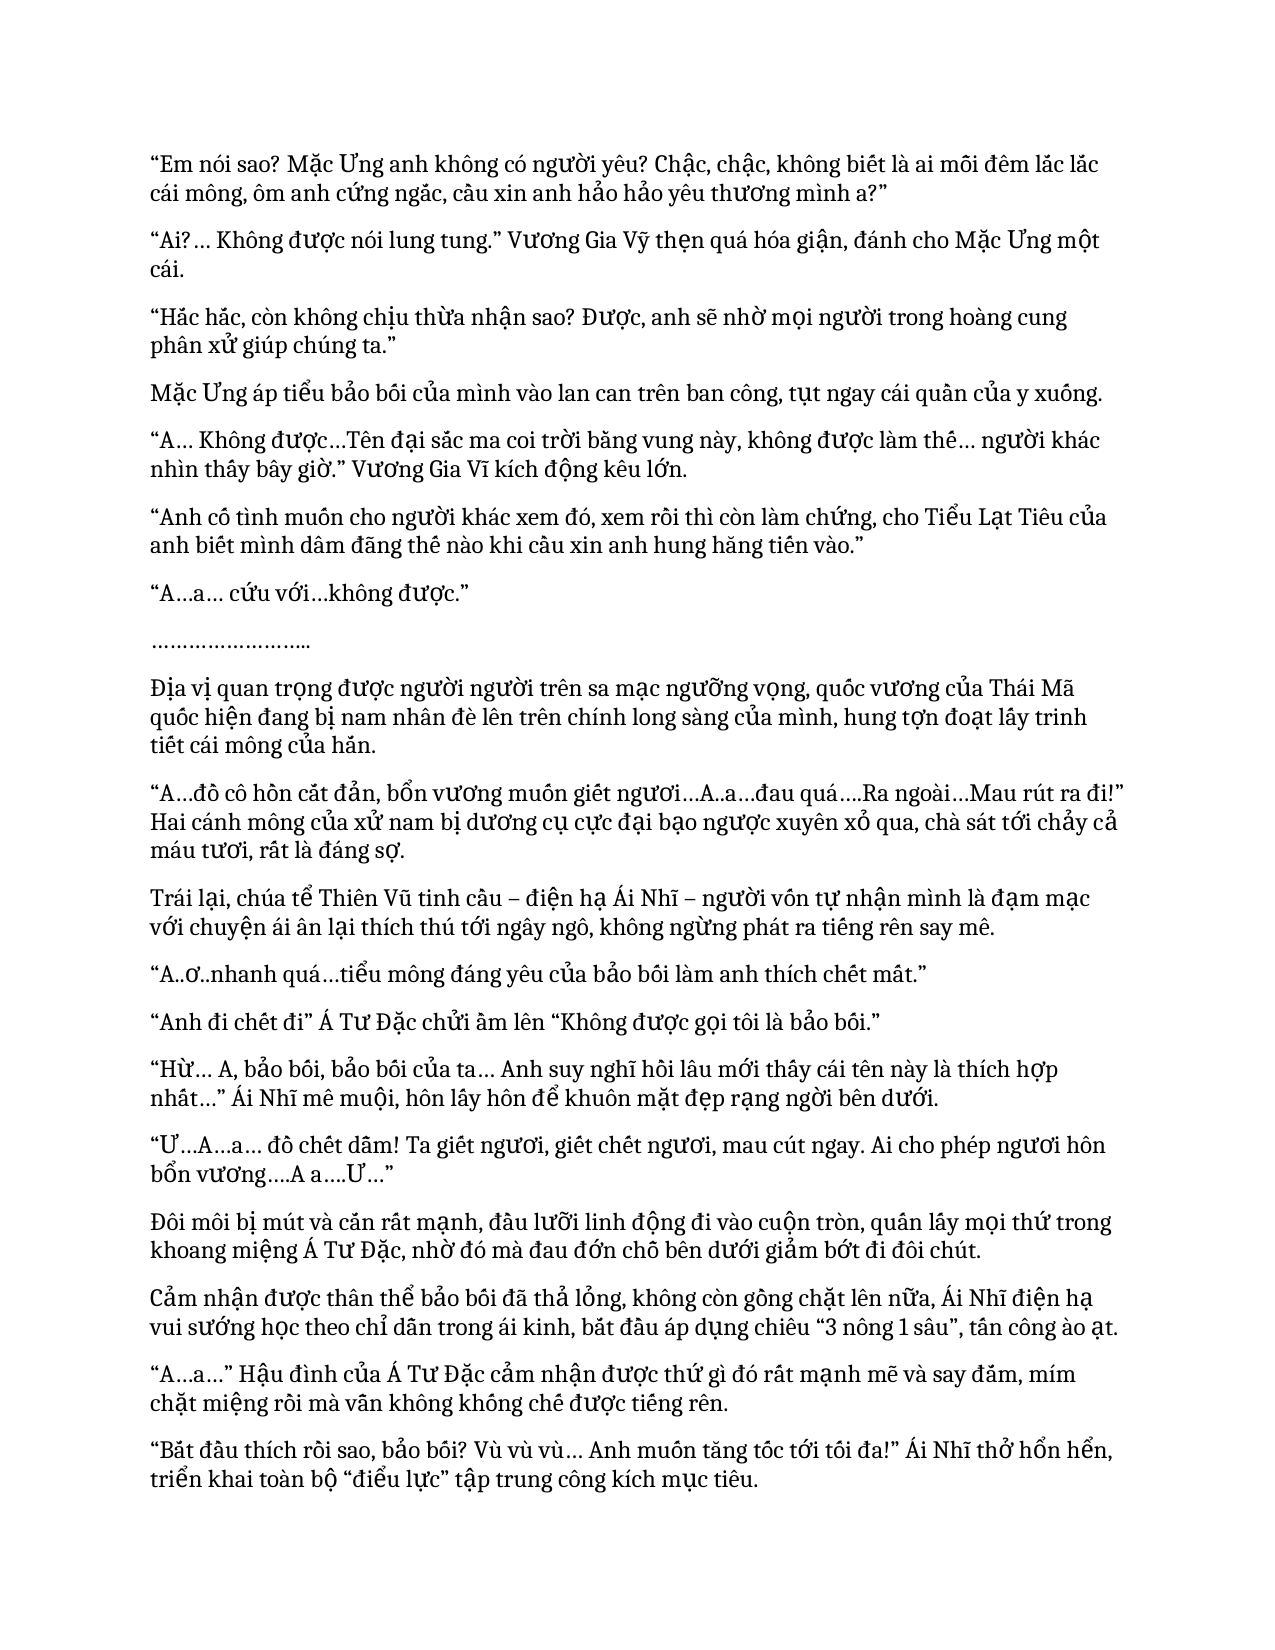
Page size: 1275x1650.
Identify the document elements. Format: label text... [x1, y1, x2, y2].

text “A..ơ..nhanh quá…tiểu mông đáng yêu của bảo bối làm anh thích chết mất.” [150, 960, 1125, 989]
text “A…a…” Hậu đình của Á Tư Đặc cảm nhận được thứ gì đó rất mạnh mẽ và say đắm, mím chặt miệng rồi mà vẫn không khống chế được tiếng rên. [150, 1360, 1125, 1417]
text Mặc Ưng áp tiểu bảo bối của mình vào lan can trên ban công, tụt ngay cái quần của y xuống. [150, 379, 1125, 407]
text …………………….. [150, 626, 1125, 655]
text “Bắt đầu thích rồi sao, bảo bối? Vù vù vù… Anh muốn tăng tốc tới tối đa!” Ái Nhĩ thở hổn hển, triển khai toàn bộ “điểu lực” tập trung công kích mục tiêu. [150, 1436, 1125, 1494]
text “Anh cố tình muốn cho người khác xem đó, xem rồi thì còn làm chứng, cho Tiểu Lạt Tiêu của anh biết mình dâm đãng thế nào khi cầu xin anh hung hăng tiến vào.” [150, 502, 1125, 560]
text “Em nói sao? Mặc Ưng anh không có người yêu? Chậc, chậc, không biết là ai mỗi đêm lắc lắc cái mông, ôm anh cứng ngắc, cầu xin anh hảo hảo yêu thương mình a?” [150, 150, 1125, 207]
text Cảm nhận được thân thể bảo bối đã thả lỏng, không còn gồng chặt lên nữa, Ái Nhĩ điện hạ vui sướng học theo chỉ dẫn trong ái kinh, bắt đầu áp dụng chiêu “3 nông 1 sâu”, tấn công ào ạt. [150, 1284, 1125, 1341]
text “A… Không được…Tên đại sắc ma coi trời bằng vung này, không được làm thế… người khác nhìn thấy bây giờ.” Vương Gia Vĩ kích động kêu lớn. [150, 426, 1125, 484]
text “Ai?… Không được nói lung tung.” Vương Gia Vỹ thẹn quá hóa giận, đánh cho Mặc Ưng một cái. [150, 226, 1125, 284]
text “A…a… cứu với…không được.” [150, 579, 1125, 607]
text Trái lại, chúa tể Thiên Vũ tinh cầu – điện hạ Ái Nhĩ – người vốn tự nhận mình là đạm mạc với chuyện ái ân lại thích thú tới ngây ngô, không ngừng phát ra tiếng rên say mê. [150, 884, 1125, 941]
text “A…đồ cô hồn cắt đản, bổn vương muốn giết ngươi…A..a…đau quá….Ra ngoài…Mau rút ra đi!” Hai cánh mông của xử nam bị dương cụ cực đại bạo ngược xuyên xỏ qua, chà sát tới chảy cả máu tươi, rất là đáng sợ. [150, 779, 1125, 865]
text “Hừ… A, bảo bối, bảo bối của ta… Anh suy nghĩ hồi lâu mới thấy cái tên này là thích hợp nhất…” Ái Nhĩ mê muội, hôn lấy hôn để khuôn mặt đẹp rạng ngời bên dưới. [150, 1055, 1125, 1112]
text “Hắc hắc, còn không chịu thừa nhận sao? Được, anh sẽ nhờ mọi người trong hoàng cung phân xử giúp chúng ta.” [150, 302, 1125, 360]
text Địa vị quan trọng được người người trên sa mạc ngưỡng vọng, quốc vương của Thái Mã quốc hiện đang bị nam nhân đè lên trên chính long sàng của mình, hung tợn đoạt lấy trinh tiết cái mông của hắn. [150, 674, 1125, 760]
text “Ư…A…a… đồ chết dẫm! Ta giết ngươi, giết chết ngươi, mau cút ngay. Ai cho phép ngươi hôn bổn vương….A a….Ư…” [150, 1131, 1125, 1189]
text “Anh đi chết đi” Á Tư Đặc chửi ầm lên “Không được gọi tôi là bảo bối.” [150, 1007, 1125, 1036]
text Đôi môi bị mút và cắn rất mạnh, đầu lưỡi linh động đi vào cuộn tròn, quấn lấy mọi thứ trong khoang miệng Á Tư Đặc, nhờ đó mà đau đớn chỗ bên dưới giảm bớt đi đôi chút. [150, 1207, 1125, 1265]
